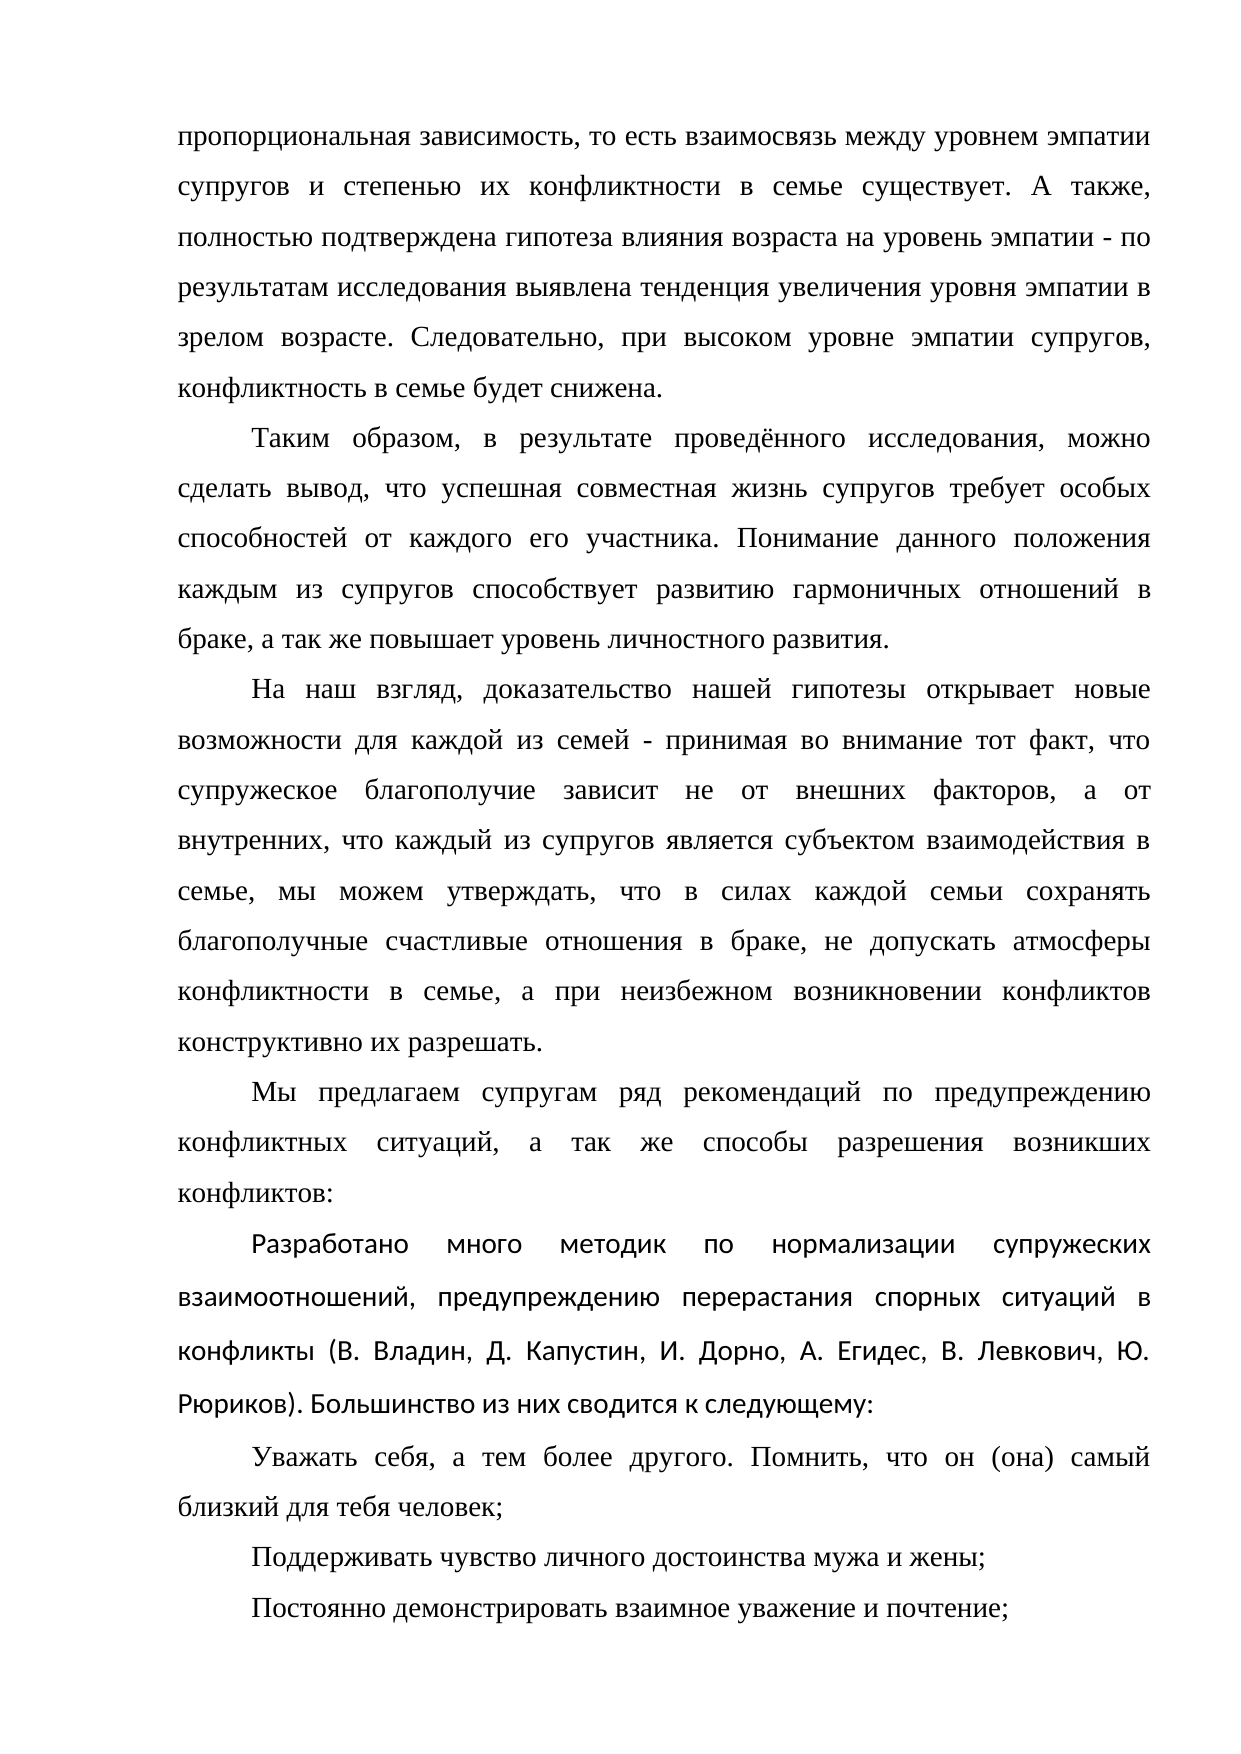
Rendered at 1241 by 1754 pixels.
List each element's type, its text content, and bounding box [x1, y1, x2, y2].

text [177, 118, 1152, 403]
text Уважать себя, а тем более другого. Помнить, что он (она) самый близкий для тебя человек; [177, 1439, 1152, 1523]
text Мы предлагаем супругам ряд рекомендаций по предупреждению конфликтных ситуаций, а так же способы разрешения возникших конфликтов: [177, 1074, 1152, 1208]
text Таким образом, в результате проведённого исследования, можно сделать вывод, что успешная совместная жизнь супругов требует особых способностей от каждого его участника. Понимание данного положения каждым из супругов способствует развитию гармоничных отношений в браке, а так же повышает уровень личностного развития. [177, 420, 1152, 655]
text Поддерживать чувство личного достоинства мужа и жены; [177, 1539, 1152, 1573]
text Постоянно демонстрировать взаимное уважение и почтение; [177, 1590, 1152, 1623]
subtitle Разработано много методик по нормализации супружеских взаимоотношений, предупреждению перерастания спорных ситуаций в конфликты (В. Владин, Д. Капустин, И. Дорно, А. Егидес, В. Левкович, Ю. Рюриков). Большинство из них сводится к следующему: [177, 1225, 1152, 1421]
text На наш взгляд, доказательство нашей гипотезы открывает новые возможности для каждой из семей - принимая во внимание тот факт, что супружеское благополучие зависит не от внешних факторов, а от внутренних, что каждый из супругов является субъектом взаимодействия в семье, мы можем утверждать, что в силах каждой семьи сохранять благополучные счастливые отношения в браке, не допускать атмосферы конфликтности в семье, а при неизбежном возникновении конфликтов конструктивно их разрешать. [177, 672, 1152, 1057]
